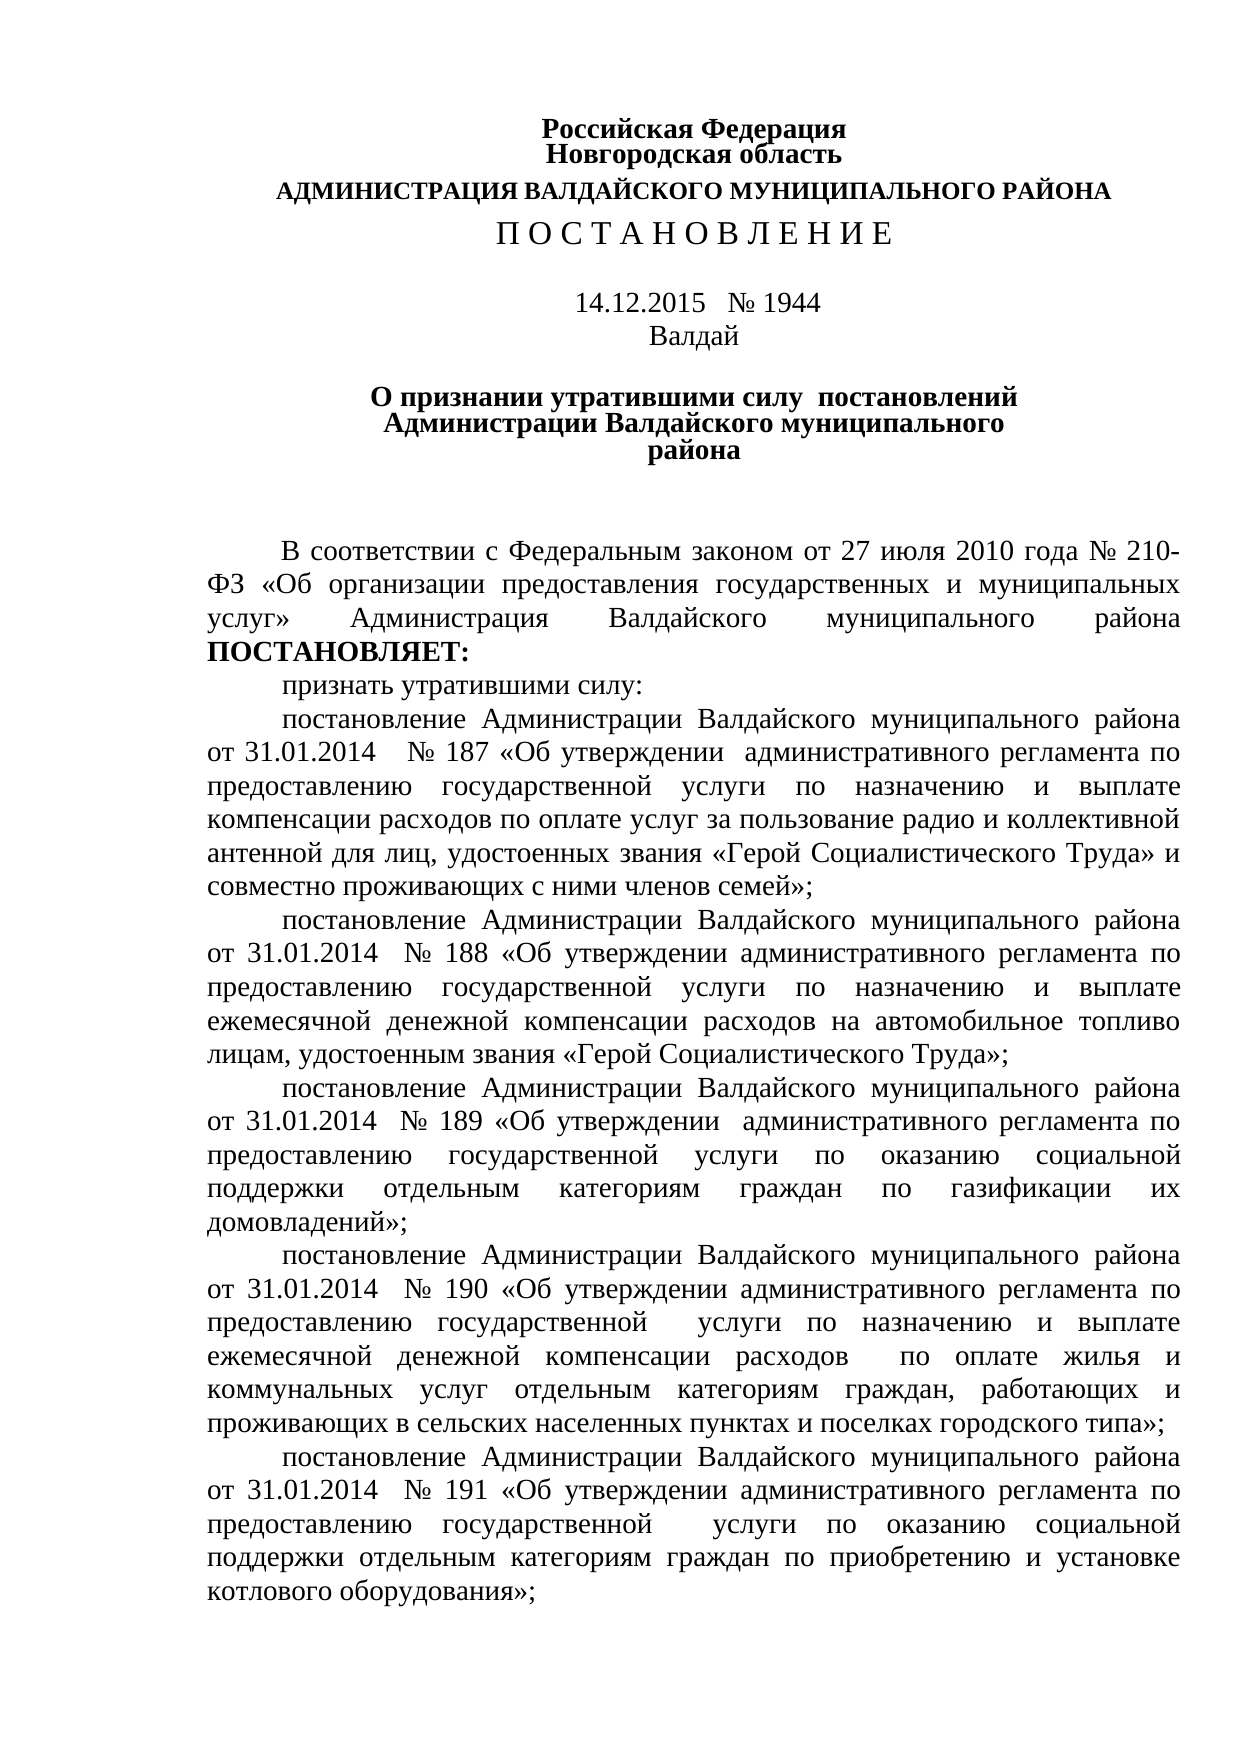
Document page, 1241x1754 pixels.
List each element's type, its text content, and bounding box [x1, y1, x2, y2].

text В соответствии с Федеральным законом от 27 июля 2010 года № 210-ФЗ «Об организации предоставления государственных и муниципальных услуг» Администрация Валдайского муниципального района ПОСТАНОВЛЯЕТ: [207, 533, 1181, 667]
table_header О признании утратившими силу постановлений Администрации Валдайского муниципального района [351, 386, 1037, 466]
text признать утратившими силу: [207, 667, 1191, 701]
subtitle Новгородская область [207, 143, 1181, 168]
subtitle АДМИНИСТРАЦИЯ ВАЛДАЙСКОГО МУНИЦИПАЛЬНОГО РАЙОНА [207, 176, 1181, 205]
text постановление Администрации Валдайского муниципального района от 31.01.2014 № 187 «Об утверждении административного регламента по предоставлению государственной услуги по назначению и выплате компенсации расходов по оплате услуг за пользование радио и коллективной антенной для лиц, удостоенных звания «Герой Социалистического Труда» и совместно проживающих с ними членов семей»; [207, 701, 1181, 902]
text постановление Администрации Валдайского муниципального района от 31.01.2014 № 189 «Об утверждении административного регламента по предоставлению государственной услуги по оказанию социальной поддержки отдельным категориям граждан по газификации их домовладений»; [207, 1070, 1181, 1237]
subtitle П О С Т А Н О В Л Е Н И Е [207, 213, 1181, 252]
text постановление Администрации Валдайского муниципального района от 31.01.2014 № 188 «Об утверждении административного регламента по предоставлению государственной услуги по назначению и выплате ежемесячной денежной компенсации расходов на автомобильное топливо лицам, удостоенным звания «Герой Социалистического Труда»; [207, 902, 1181, 1070]
text 14.12.2015 № 1944 [207, 285, 1181, 318]
text Российская Федерация [207, 118, 1181, 143]
text постановление Администрации Валдайского муниципального района от 31.01.2014 № 190 «Об утверждении административного регламента по предоставлению государственной услуги по назначению и выплате ежемесячной денежной компенсации расходов по оплате жилья и коммунальных услуг отдельным категориям граждан, работающих и проживающих в сельских населенных пунктах и поселках городского типа»; [207, 1237, 1181, 1439]
text Валдай [207, 318, 1181, 352]
text постановление Администрации Валдайского муниципального района от 31.01.2014 № 191 «Об утверждении административного регламента по предоставлению государственной услуги по оказанию социальной поддержки отдельным категориям граждан по приобретению и установке котлового оборудования»; [207, 1439, 1181, 1606]
